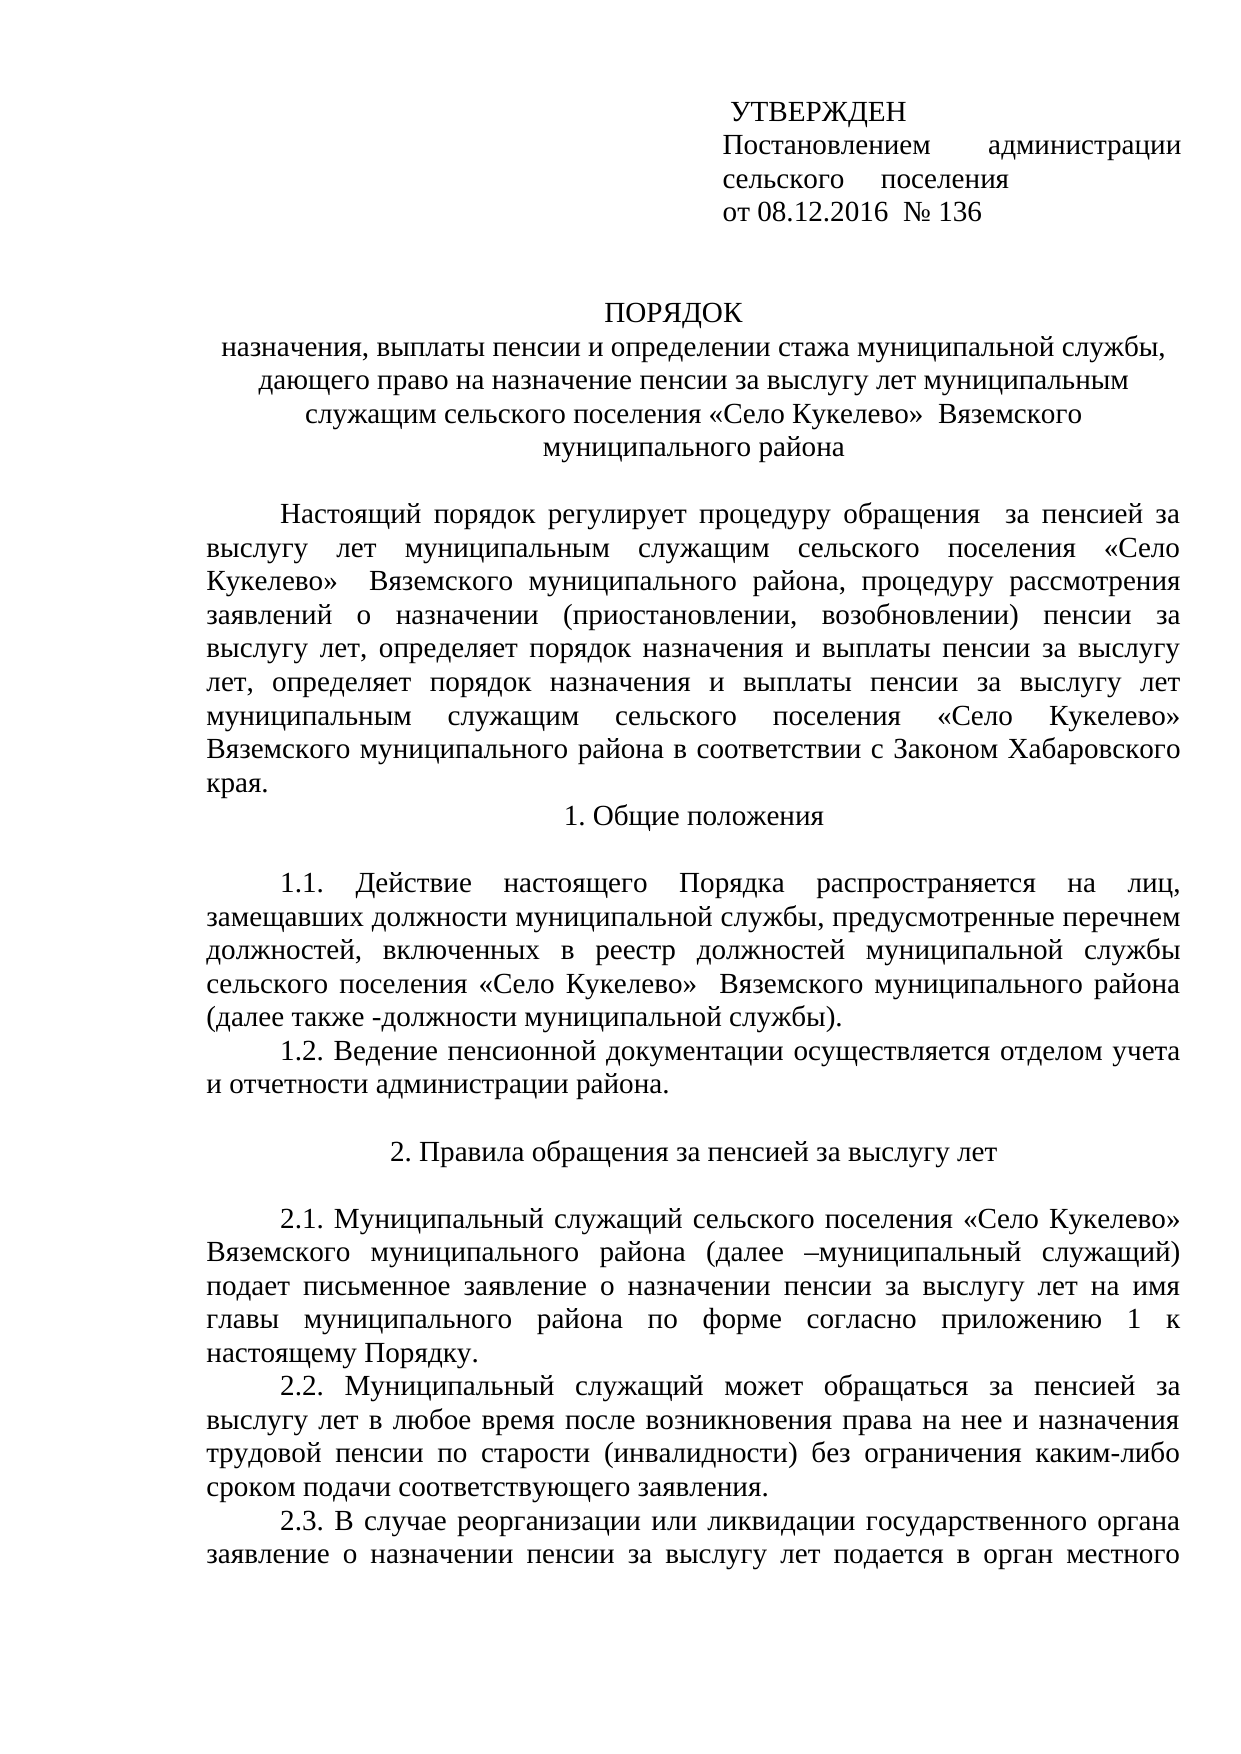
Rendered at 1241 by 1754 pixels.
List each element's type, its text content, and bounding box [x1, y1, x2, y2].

text назначения, выплаты пенсии и определении стажа муниципальной службы, дающего право на назначение пенсии за выслугу лет муниципальным служащим сельского поселения «Село Кукелево» Вяземского муниципального района [206, 329, 1181, 463]
text 2.2. Муниципальный служащий может обращаться за пенсией за выслугу лет в любое время после возникновения права на нее и назначения трудовой пенсии по старости (инвалидности) без ограничения каким-либо сроком подачи соответствующего заявления. [206, 1368, 1181, 1503]
text ПОРЯДОК [206, 295, 1181, 329]
text УТВЕРЖДЕН Постановлением администрации сельского поселения [722, 94, 1181, 194]
text 1. Общие положения [206, 798, 1181, 832]
text 1.2. Ведение пенсионной документации осуществляется отделом учета и отчетности администрации района. [206, 1033, 1181, 1100]
text 1.1. Действие настоящего Порядка распространяется на лиц, замещавших должности муниципальной службы, предусмотренные перечнем должностей, включенных в реестр должностей муниципальной службы сельского поселения «Село Кукелево» Вяземского муниципального района (далее также -должности муниципальной службы). [206, 865, 1181, 1033]
text 2.1. Муниципальный служащий сельского поселения «Село Кукелево» Вяземского муниципального района (далее –муниципальный служащий) подает письменное заявление о назначении пенсии за выслугу лет на имя главы муниципального района по форме согласно приложению 1 к настоящему Порядку. [206, 1201, 1181, 1368]
text Настоящий порядок регулирует процедуру обращения за пенсией за выслугу лет муниципальным служащим сельского поселения «Село Кукелево» Вяземского муниципального района, процедуру рассмотрения заявлений о назначении (приостановлении, возобновлении) пенсии за выслугу лет, определяет порядок назначения и выплаты пенсии за выслугу лет, определяет порядок назначения и выплаты пенсии за выслугу лет муниципальным служащим сельского поселения «Село Кукелево» Вяземского муниципального района в соответствии с Законом Хабаровского края. [206, 496, 1181, 798]
text 2. Правила обращения за пенсией за выслугу лет [206, 1134, 1181, 1167]
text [206, 1503, 1181, 1570]
text от 08.12.2016 № 136 [206, 194, 1181, 228]
